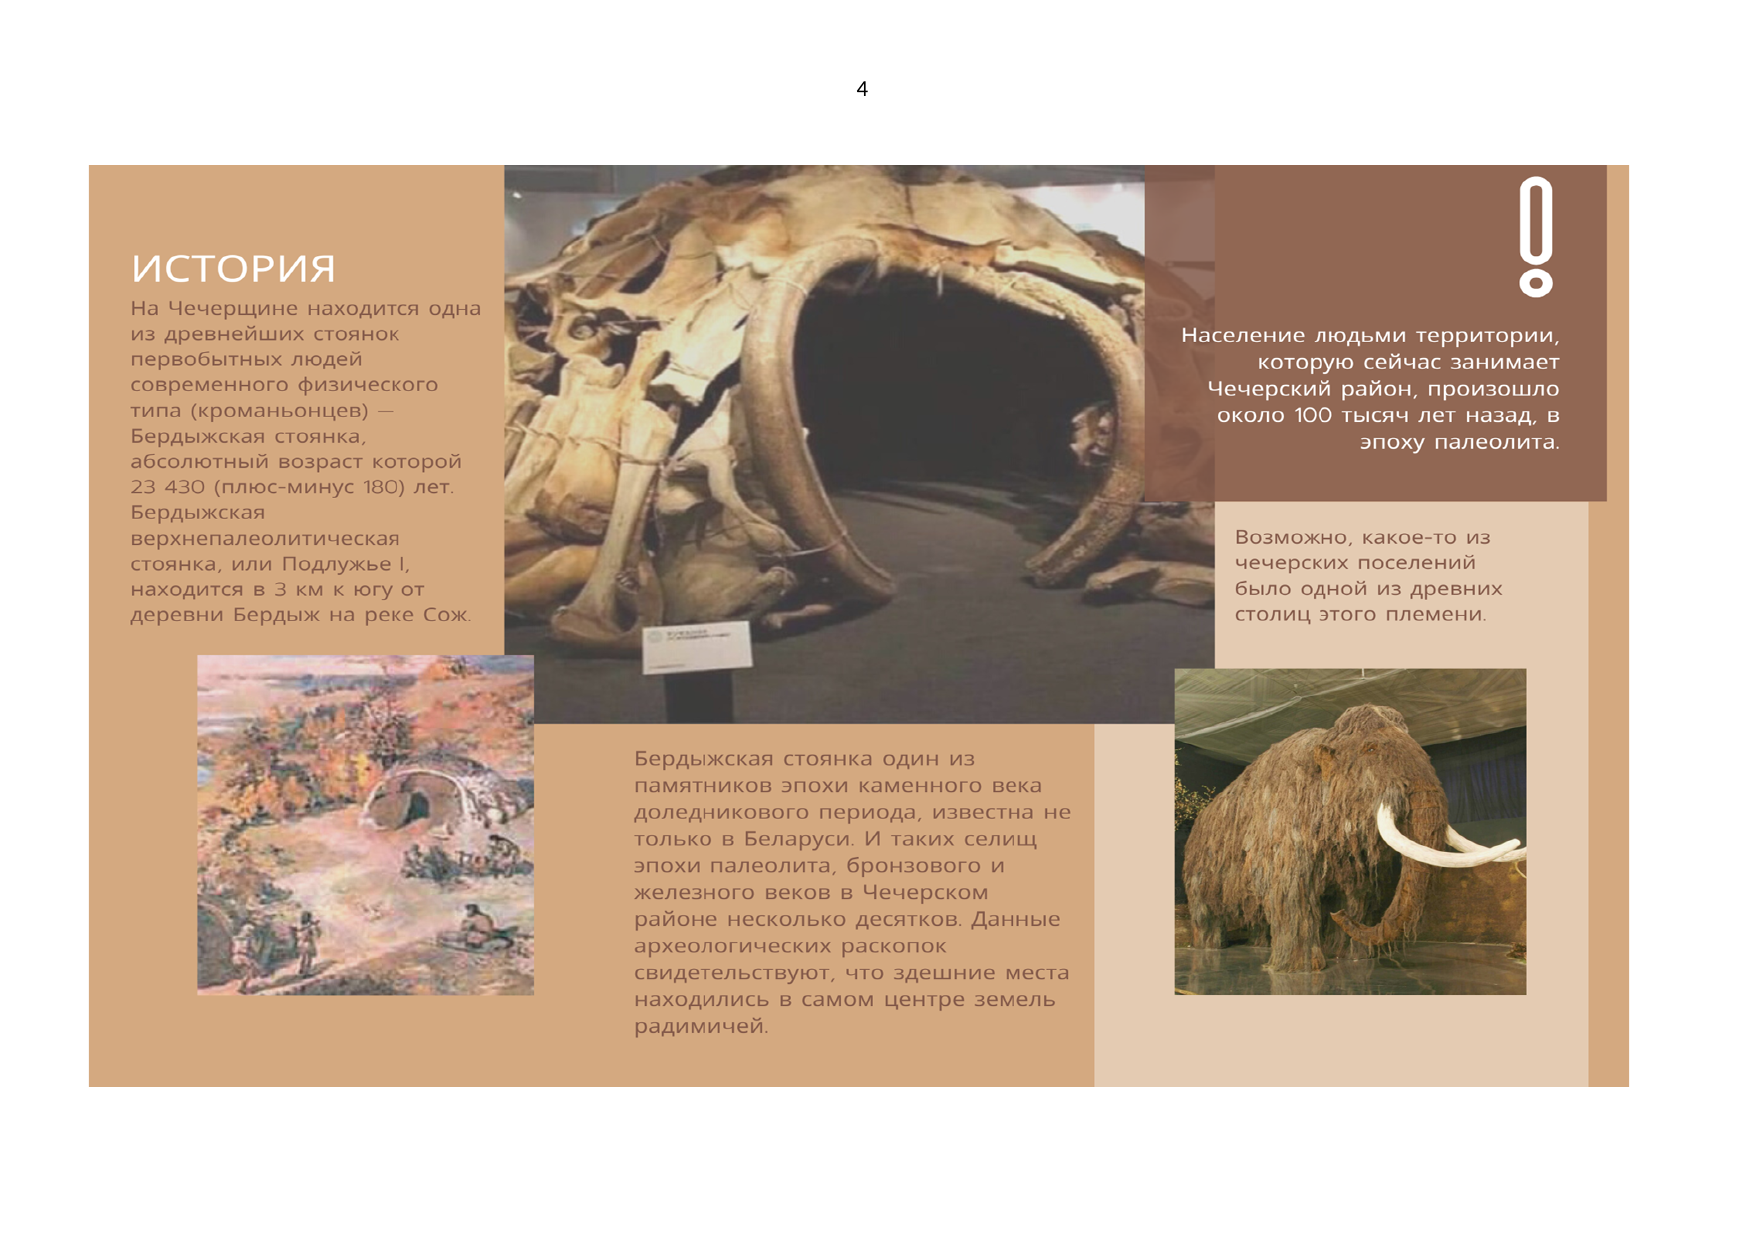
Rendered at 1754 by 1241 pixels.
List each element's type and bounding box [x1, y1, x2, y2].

picture [88, 165, 1630, 1087]
